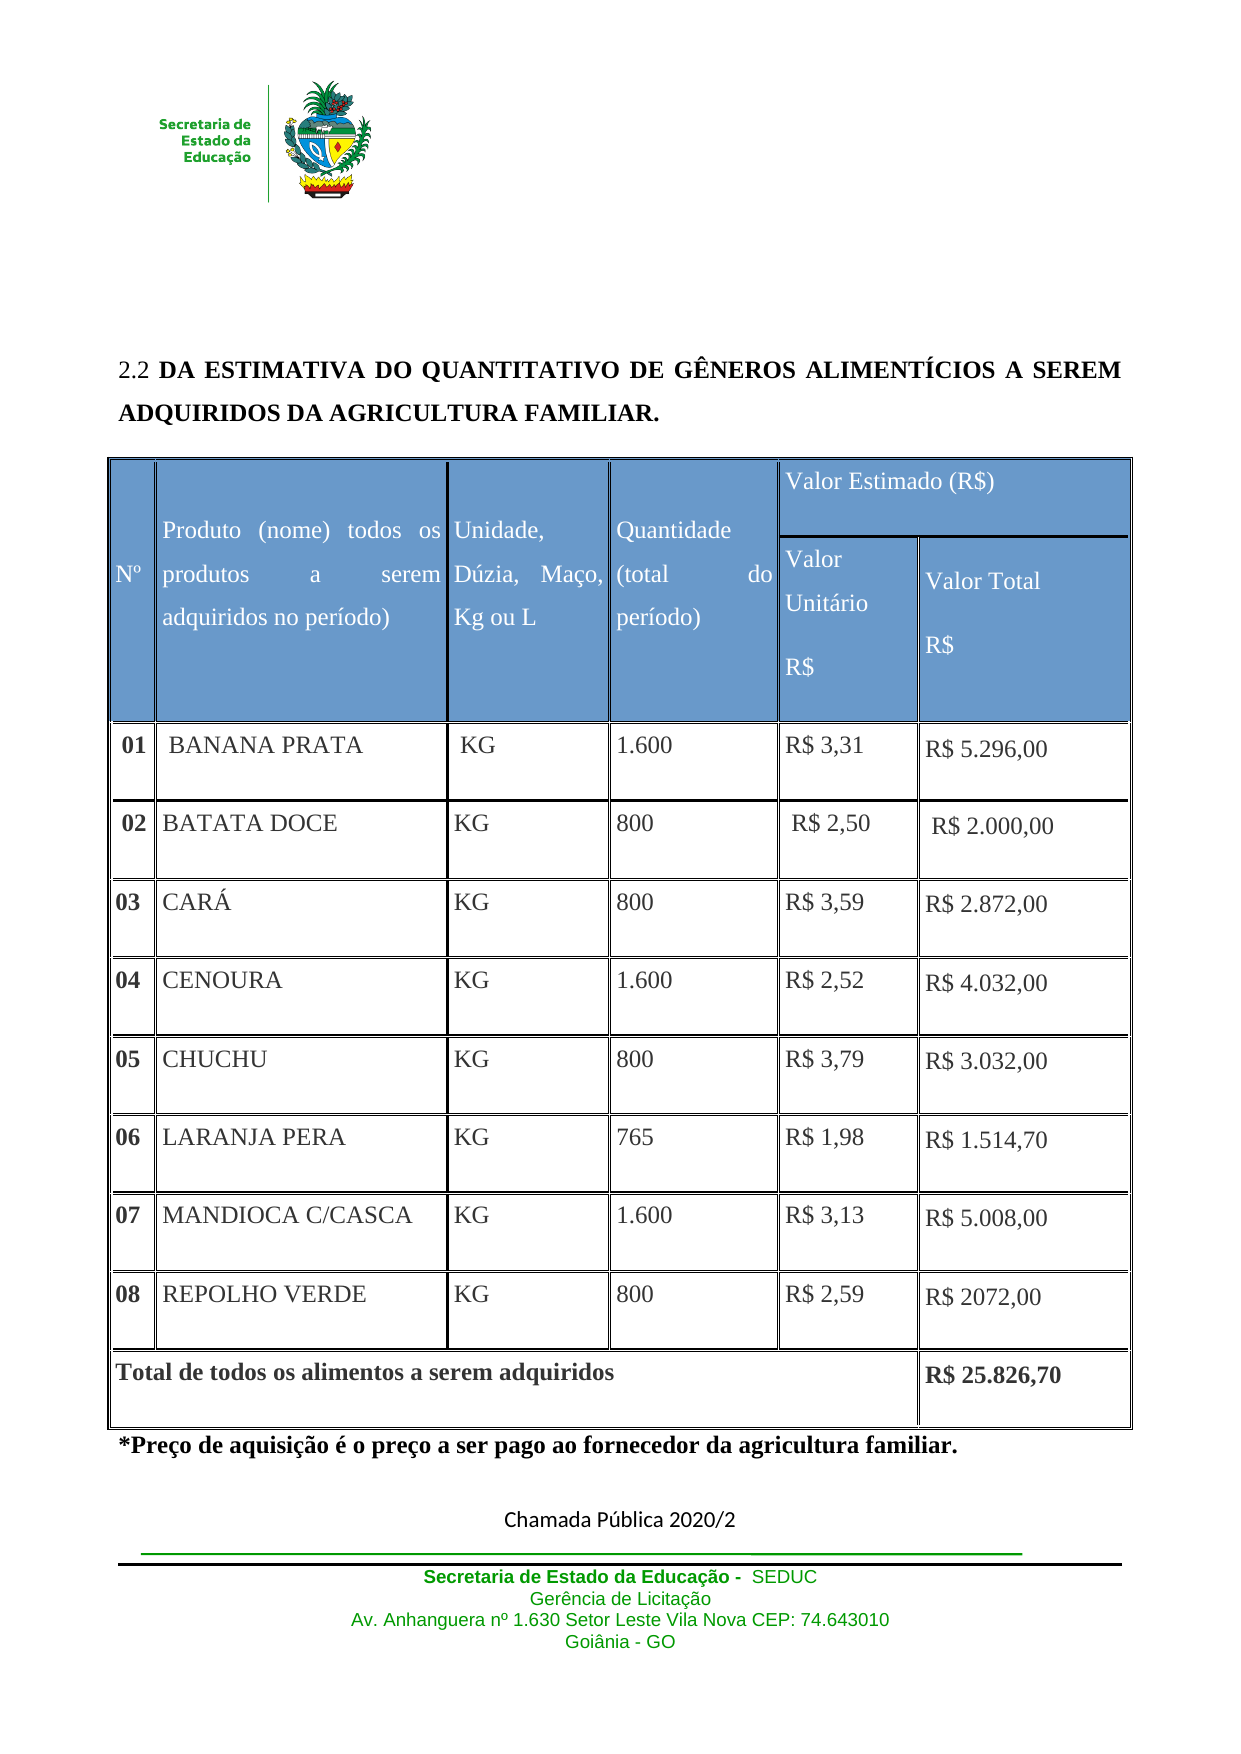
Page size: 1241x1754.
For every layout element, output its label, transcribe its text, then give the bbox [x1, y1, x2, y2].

table_header Valor Estimado (R$) [779, 460, 1130, 535]
table_cell 01 [109, 721, 156, 799]
table_header Produto (nome) todos os produtos a serem adquiridos no período) [156, 460, 447, 721]
picture [118, 73, 412, 210]
table_cell R$ 2,50 [780, 802, 917, 877]
table_cell R$ 3,31 [780, 724, 917, 799]
table_cell 765 [611, 1116, 777, 1191]
table_cell CARÁ [157, 881, 446, 956]
table_cell 800 [611, 1273, 777, 1348]
table_cell KG [449, 881, 608, 956]
table_cell KG [449, 1038, 608, 1113]
table_cell KG [449, 959, 608, 1034]
table_cell CHUCHU [157, 1038, 446, 1113]
table_cell BANANA PRATA [157, 724, 446, 799]
table_cell R$ 1,98 [780, 1116, 917, 1191]
table_cell 04 [109, 956, 156, 1034]
table_cell KG [449, 1273, 608, 1348]
table_cell 1.600 [611, 959, 777, 1034]
table_cell KG [449, 1195, 608, 1269]
table_cell R$ 4.032,00 [919, 956, 1131, 1034]
table_cell BATATA DOCE [157, 802, 446, 877]
table_cell CENOURA [157, 959, 446, 1034]
table_cell 800 [611, 802, 777, 877]
table_cell 05 [111, 1034, 154, 1113]
table_cell 1.600 [611, 1195, 777, 1269]
table_cell Total de todos os alimentos a serem adquiridos [111, 1348, 918, 1426]
table_cell R$ 3,79 [780, 1038, 917, 1113]
table_cell MANDIOCA C/CASCA [157, 1195, 446, 1269]
table_cell LARANJA PERA [157, 1116, 446, 1191]
table_cell 1.600 [611, 724, 777, 799]
table_header Unidade, Dúzia, Maço, Kg ou L [447, 460, 610, 721]
table_cell R$ 3,13 [780, 1195, 917, 1269]
table_cell 03 [111, 878, 154, 956]
table_cell REPOLHO VERDE [157, 1273, 446, 1348]
text 2.2 DA ESTIMATIVA DO QUANTITATIVO DE GÊNEROS ALIMENTÍCIOS A SEREM ADQUIRIDOS DA AGRICULTURA FAMILIAR. [118, 355, 1122, 427]
table_cell 800 [611, 881, 777, 956]
table_cell 08 [111, 1270, 154, 1348]
table_cell R$ 25.826,70 [919, 1348, 1130, 1426]
table_cell KG [449, 1116, 608, 1191]
table_cell 07 [111, 1191, 154, 1269]
table_cell R$ 2,52 [780, 959, 917, 1034]
text *Preço de aquisição é o preço a ser pago ao fornecedor da agricultura familiar. [118, 1430, 1122, 1458]
table_cell Valor Total R$ [920, 535, 1130, 721]
table_cell R$ 2.872,00 [920, 878, 1130, 956]
table_cell 02 [111, 799, 154, 877]
table_cell R$ 3.032,00 [920, 1034, 1130, 1113]
table_cell R$ 3,59 [780, 881, 917, 956]
table_cell R$ 2,59 [780, 1273, 917, 1348]
table_cell Valor Unitário R$ [780, 538, 917, 721]
table_cell 800 [611, 1038, 777, 1113]
table_cell R$ 2072,00 [920, 1270, 1130, 1348]
table_cell R$ 5.008,00 [920, 1191, 1130, 1269]
table_header Nº [111, 460, 156, 721]
table_header Quantidade (total do período) [610, 460, 779, 721]
table_cell KG [449, 724, 608, 799]
table_cell R$ 2.000,00 [920, 799, 1130, 877]
table_cell R$ 1.514,70 [919, 1113, 1131, 1191]
table_cell 06 [109, 1113, 156, 1191]
table_cell R$ 5.296,00 [919, 721, 1131, 799]
table_cell KG [449, 802, 608, 877]
